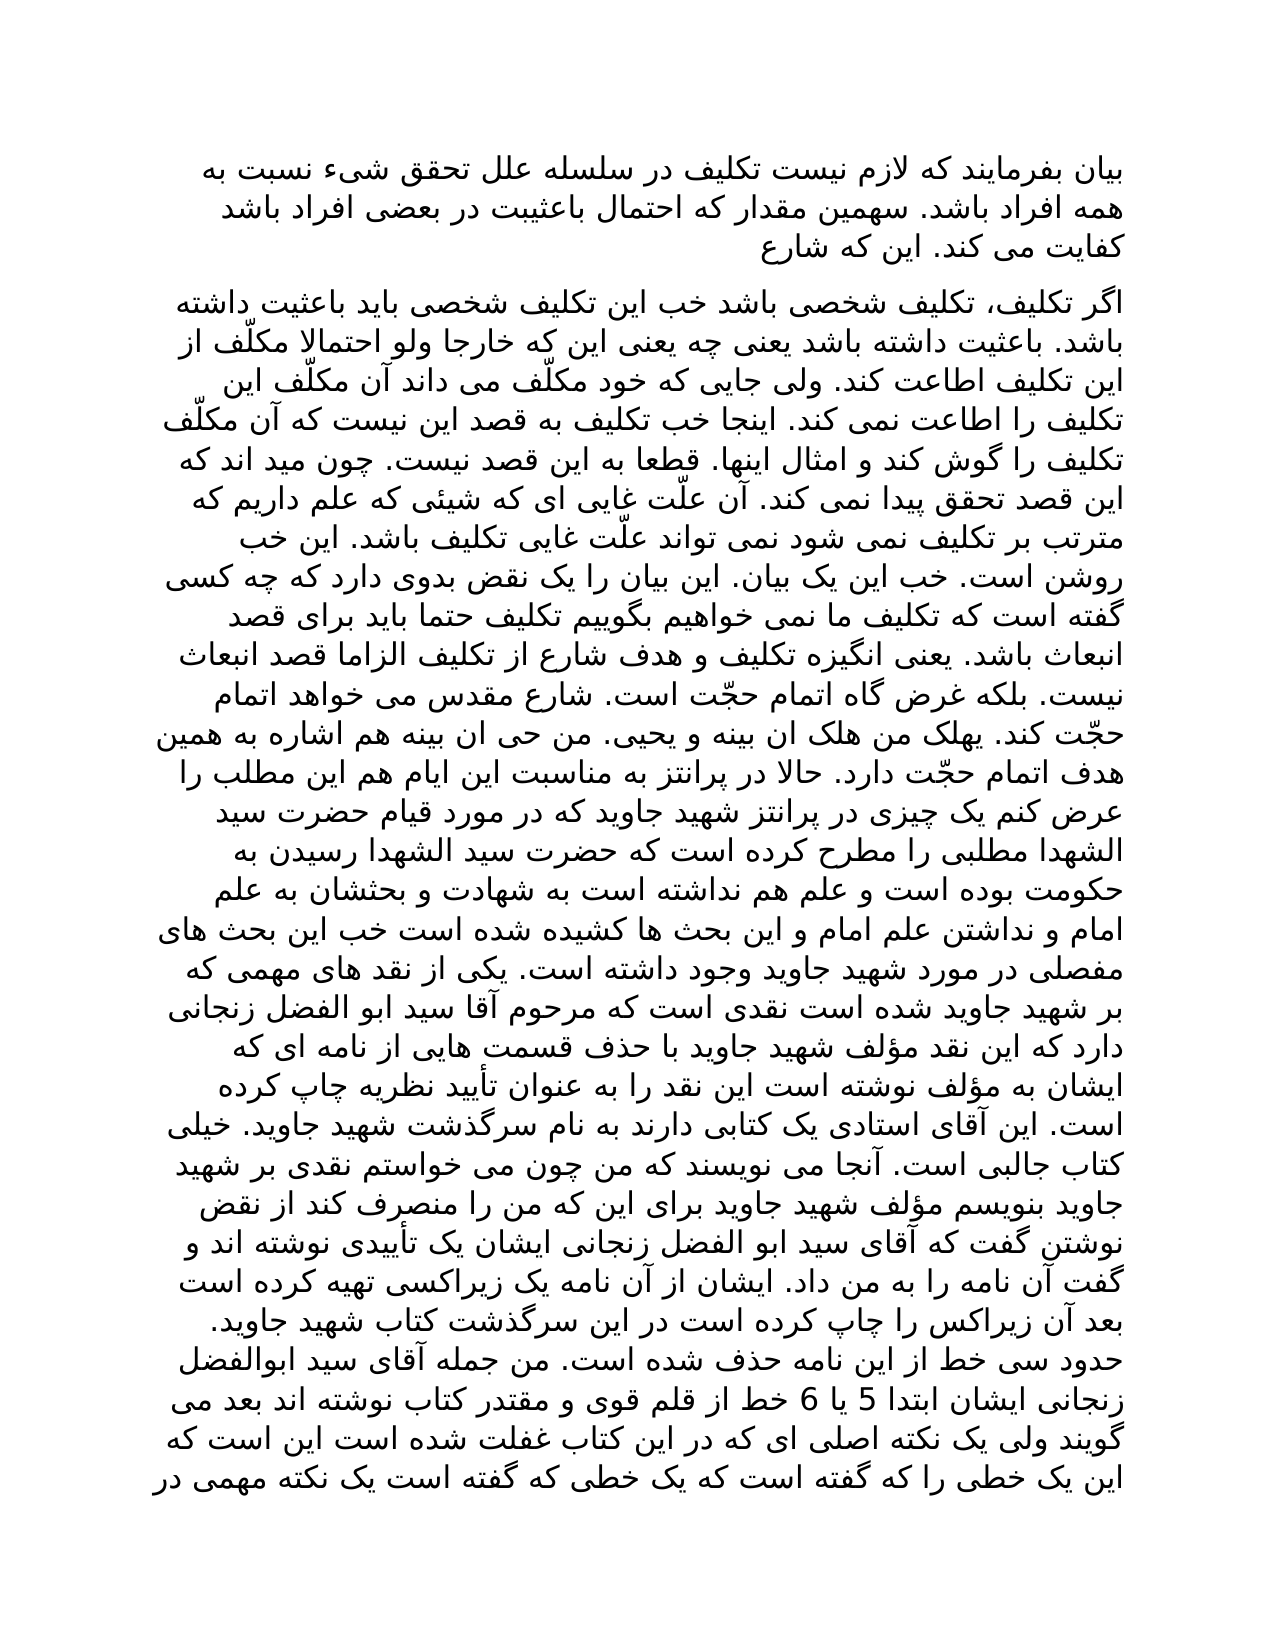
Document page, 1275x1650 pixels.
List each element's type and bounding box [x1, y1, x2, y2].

text [150, 284, 1125, 1496]
text [150, 150, 1125, 265]
